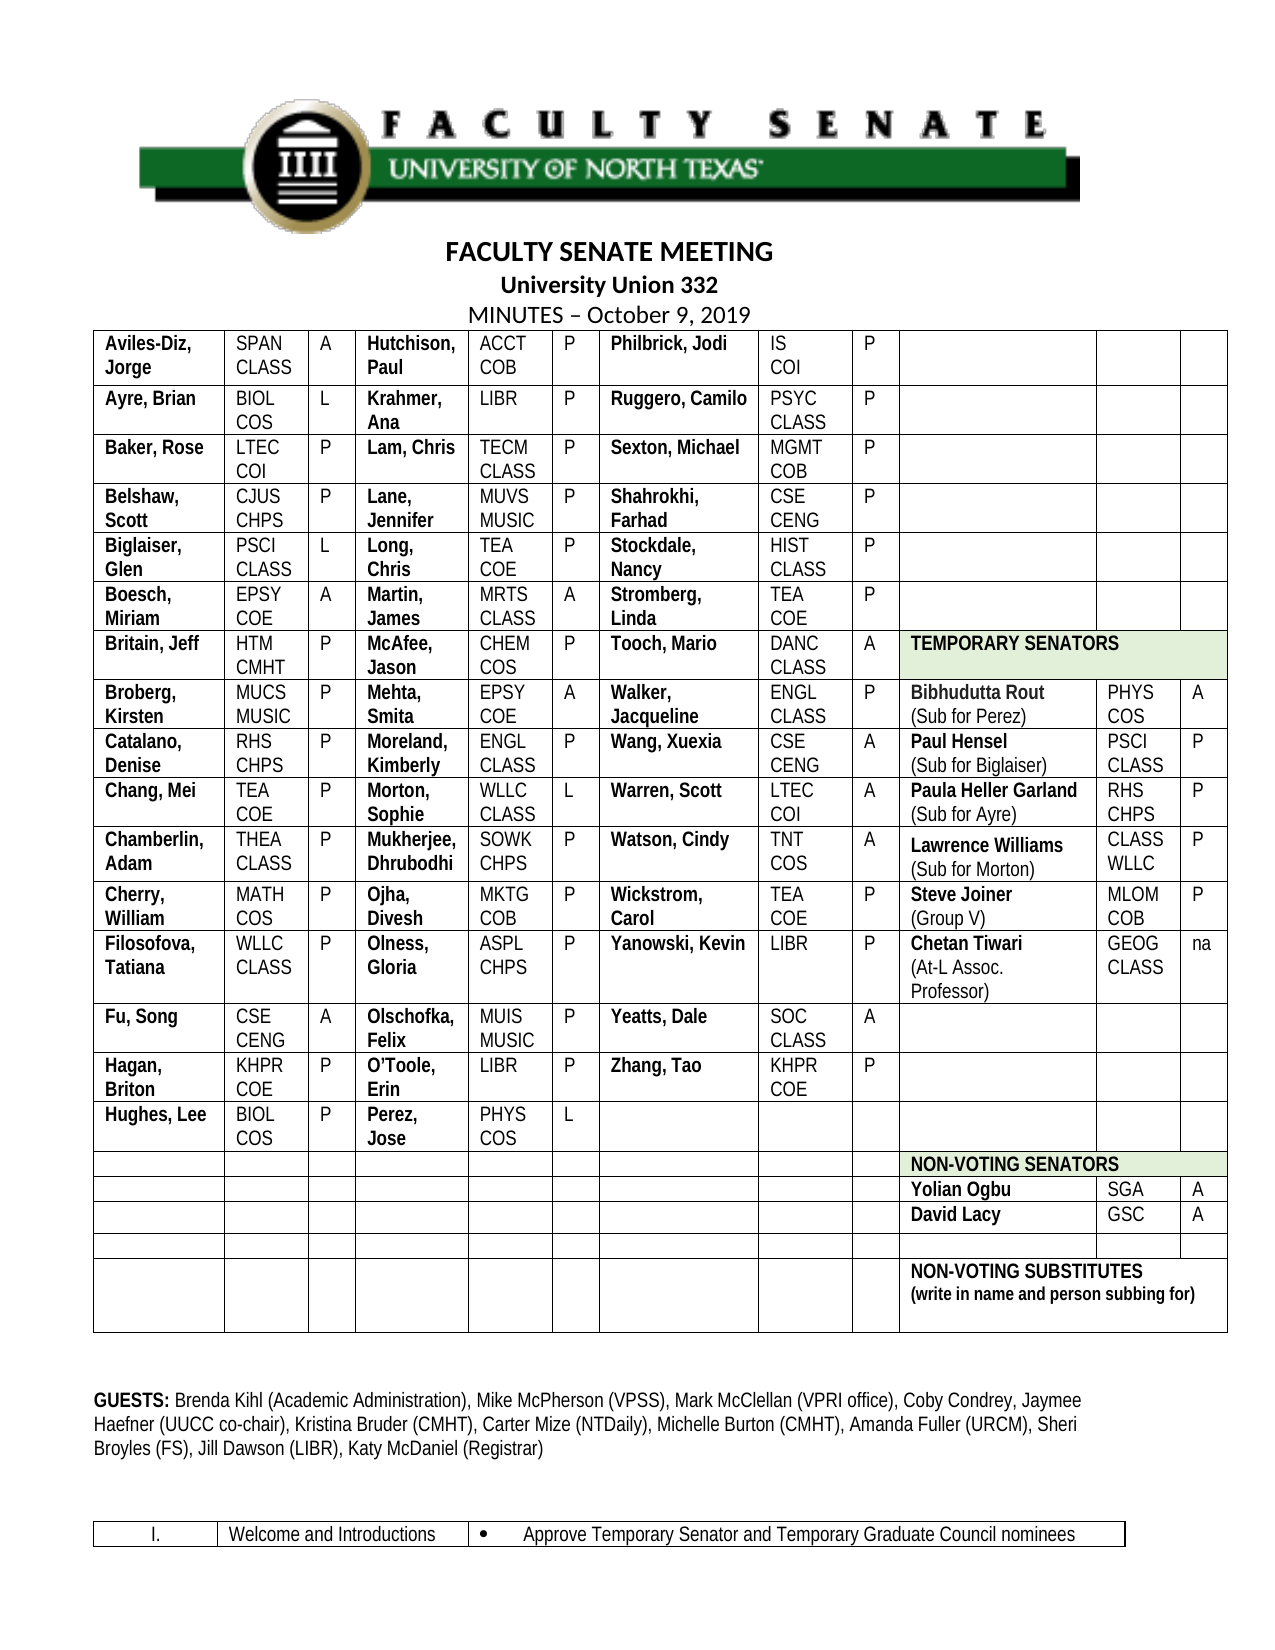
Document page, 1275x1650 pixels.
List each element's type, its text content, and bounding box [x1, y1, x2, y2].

table_cell [553, 1202, 599, 1233]
table_cell P [309, 631, 355, 679]
table_cell Baker, Rose [94, 435, 224, 483]
table_cell L [309, 533, 355, 581]
table_cell LIBR [469, 1053, 552, 1101]
table_cell [356, 1152, 468, 1176]
table_cell Chang, Mei [94, 778, 224, 826]
table_cell [225, 1177, 308, 1201]
table_cell P [853, 882, 899, 930]
text FACULTY SENATE MEETING [94, 233, 1125, 269]
table_cell P [553, 533, 599, 581]
table_cell [225, 1259, 308, 1332]
table_cell [853, 1177, 899, 1201]
table_cell P [553, 1053, 599, 1101]
picture [138, 98, 1080, 234]
table_cell [94, 1152, 224, 1176]
table_cell Warren, Scott [600, 778, 758, 826]
table_cell [94, 1202, 224, 1233]
table_cell SOC CLASS [759, 1004, 852, 1052]
table_cell CSE CENG [225, 1004, 308, 1052]
table_cell [900, 435, 1096, 483]
table_cell [309, 1152, 355, 1176]
table_cell [469, 1234, 552, 1258]
table_cell Perez, Jose [356, 1102, 468, 1151]
table_cell DANC CLASS [759, 631, 852, 679]
table_cell MGMT COB [759, 435, 852, 483]
table_cell P [309, 1053, 355, 1101]
table_cell TEA COE [759, 582, 852, 630]
table_cell ENGL CLASS [469, 729, 552, 777]
table_cell Chamberlin, Adam [94, 827, 224, 881]
table_cell [759, 1234, 852, 1258]
table_cell [309, 1202, 355, 1233]
table_cell A [1181, 1177, 1227, 1201]
table_cell NON-VOTING SENATORS [900, 1152, 1227, 1176]
table_cell Tooch, Mario [600, 631, 758, 679]
table_cell [1097, 484, 1180, 532]
table_cell P [553, 729, 599, 777]
table_cell David Lacy [900, 1202, 1096, 1233]
table_cell Lawrence Williams (Sub for Morton) [900, 827, 1096, 881]
table_cell P [1181, 827, 1227, 881]
table_cell Paula Heller Garland (Sub for Ayre) [900, 778, 1096, 826]
table_cell L [553, 778, 599, 826]
text MINUTES – October 9, 2019 [94, 299, 1125, 330]
table_cell [469, 1177, 552, 1201]
table_cell PHYS COS [469, 1102, 552, 1151]
table_cell PSCI CLASS [1097, 729, 1180, 777]
table_cell RHS CHPS [1097, 778, 1180, 826]
table_cell RHS CHPS [225, 729, 308, 777]
table_cell Yanowski, Kevin [600, 931, 758, 1003]
table_cell [1097, 533, 1180, 581]
table_cell [853, 1234, 899, 1258]
table_cell Sexton, Michael [600, 435, 758, 483]
table_cell Boesch, Miriam [94, 582, 224, 630]
table_cell [853, 1152, 899, 1176]
table_cell [356, 1177, 468, 1201]
table_cell [553, 1152, 599, 1176]
table_cell [356, 1259, 468, 1332]
table_cell PSCI CLASS [225, 533, 308, 581]
table_cell THEA CLASS [225, 827, 308, 881]
table_cell P [309, 435, 355, 483]
table_cell PHYS COS [1097, 680, 1180, 728]
table_cell Krahmer, Ana [356, 386, 468, 434]
table_cell [356, 1234, 468, 1258]
table_cell SGA [1097, 1177, 1180, 1201]
table_cell [553, 1234, 599, 1258]
table_cell Ayre, Brian [94, 386, 224, 434]
table_cell P [853, 582, 899, 630]
table_cell P [553, 931, 599, 1003]
table_cell CJUS CHPS [225, 484, 308, 532]
table_cell GEOG CLASS [1097, 931, 1180, 1003]
table_cell A [1181, 1202, 1227, 1233]
table_cell [600, 1259, 758, 1332]
table_cell [600, 1152, 758, 1176]
table_cell Lane, Jennifer [356, 484, 468, 532]
table_cell [900, 1234, 1096, 1258]
table_header IS COI [759, 331, 852, 385]
table_cell P [309, 778, 355, 826]
table_cell EPSY COE [225, 582, 308, 630]
table_cell [309, 1177, 355, 1201]
table_cell P [309, 729, 355, 777]
table_cell Broberg, Kirsten [94, 680, 224, 728]
table_cell MUCS MUSIC [225, 680, 308, 728]
table_cell Stromberg, Linda [600, 582, 758, 630]
table_cell [309, 1259, 355, 1332]
table_cell [1181, 1004, 1227, 1052]
table_header Hutchison, Paul [356, 331, 468, 385]
table_cell [1097, 386, 1180, 434]
table_header Aviles-Diz, Jorge [94, 331, 224, 385]
table_cell P [853, 931, 899, 1003]
table_cell McAfee, Jason [356, 631, 468, 679]
table_cell [900, 1053, 1096, 1101]
table_cell Chetan Tiwari (At-L Assoc. Professor) [900, 931, 1096, 1003]
table_cell BIOL COS [225, 386, 308, 434]
table_cell GSC [1097, 1202, 1180, 1233]
table_cell [1181, 1234, 1227, 1258]
table_cell [1181, 484, 1227, 532]
table_cell P [309, 882, 355, 930]
table_cell TEMPORARY SENATORS [900, 631, 1227, 679]
table_cell [1097, 1053, 1180, 1101]
table_cell Cherry, William [94, 882, 224, 930]
table_cell Bibhudutta Rout (Sub for Perez) [900, 680, 1096, 728]
table_header P [853, 331, 899, 385]
table_cell Morton, Sophie [356, 778, 468, 826]
table_cell [759, 1259, 852, 1332]
table_cell MATH COS [225, 882, 308, 930]
table_cell Mehta, Smita [356, 680, 468, 728]
table_cell [1097, 1234, 1180, 1258]
table_cell Biglaiser, Glen [94, 533, 224, 581]
table_cell [1097, 435, 1180, 483]
table_cell [94, 1177, 224, 1201]
table_cell Martin, James [356, 582, 468, 630]
table_cell Paul Hensel (Sub for Biglaiser) [900, 729, 1096, 777]
table_cell SOWK CHPS [469, 827, 552, 881]
table_cell P [553, 631, 599, 679]
table_cell [225, 1202, 308, 1233]
table_cell Moreland, Kimberly [356, 729, 468, 777]
table_cell Hughes, Lee [94, 1102, 224, 1151]
table_cell MKTG COB [469, 882, 552, 930]
table_cell L [553, 1102, 599, 1151]
table_cell [1181, 435, 1227, 483]
text GUESTS: Brenda Kihl (Academic Administration), Mike McPherson (VPSS), Mark McClellan (VPRI office), Coby Condrey, Jaymee Haefner (UUCC co-chair), Kristina Bruder (CMHT), Carter Mize (NTDaily), Michelle Burton (CMHT), Amanda Fuller (URCM), Sheri Broyles (FS), Jill Dawson (LIBR), Katy McDaniel (Registrar) [94, 1388, 1125, 1459]
table_cell [759, 1177, 852, 1201]
table_cell P [853, 680, 899, 728]
table_cell [600, 1102, 758, 1151]
table_cell P [1181, 729, 1227, 777]
table_cell MUVS MUSIC [469, 484, 552, 532]
table_cell A [853, 1004, 899, 1052]
table_cell P [853, 1053, 899, 1101]
table_cell L [309, 386, 355, 434]
table_cell [1181, 582, 1227, 630]
table_cell Belshaw, Scott [94, 484, 224, 532]
table_cell TECM CLASS [469, 435, 552, 483]
table_cell A [853, 778, 899, 826]
table_cell A [309, 582, 355, 630]
table_cell LTEC COI [759, 778, 852, 826]
table_cell [1097, 1102, 1180, 1151]
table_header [469, 1522, 1124, 1546]
table_cell Shahrokhi, Farhad [600, 484, 758, 532]
table_cell KHPR COE [225, 1053, 308, 1101]
table_cell P [853, 386, 899, 434]
table_cell KHPR COE [759, 1053, 852, 1101]
table_header Philbrick, Jodi [600, 331, 758, 385]
table_cell Wang, Xuexia [600, 729, 758, 777]
table_cell Olness, Gloria [356, 931, 468, 1003]
table_cell [94, 1234, 224, 1258]
text University Union 332 [94, 269, 1125, 299]
table_cell A [553, 680, 599, 728]
table_cell P [553, 386, 599, 434]
table_cell [1181, 533, 1227, 581]
table_cell A [853, 729, 899, 777]
table_cell PSYC CLASS [759, 386, 852, 434]
table_cell [853, 1202, 899, 1233]
table_header SPAN CLASS [225, 331, 308, 385]
table_header P [553, 331, 599, 385]
table_cell P [553, 827, 599, 881]
table_cell [469, 1259, 552, 1332]
table_cell [900, 582, 1096, 630]
table_cell Mukherjee, Dhrubodhi [356, 827, 468, 881]
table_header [218, 1522, 468, 1546]
table_cell [225, 1234, 308, 1258]
table_cell ASPL CHPS [469, 931, 552, 1003]
table_cell Fu, Song [94, 1004, 224, 1052]
table_cell P [1181, 882, 1227, 930]
table_cell [469, 1202, 552, 1233]
table_cell [759, 1102, 852, 1151]
table_cell LTEC COI [225, 435, 308, 483]
table_cell NON-VOTING SUBSTITUTES (write in name and person subbing for) [900, 1259, 1227, 1332]
table_cell Walker, Jacqueline [600, 680, 758, 728]
table_cell [94, 1259, 224, 1332]
table_cell Steve Joiner (Group V) [900, 882, 1096, 930]
table_cell P [553, 484, 599, 532]
table_cell MLOM COB [1097, 882, 1180, 930]
table_cell CSE CENG [759, 484, 852, 532]
table_cell [600, 1234, 758, 1258]
table_cell [1097, 582, 1180, 630]
table_cell HTM CMHT [225, 631, 308, 679]
table_cell A [1181, 680, 1227, 728]
table_cell na [1181, 931, 1227, 1003]
table_cell Britain, Jeff [94, 631, 224, 679]
table_cell [900, 533, 1096, 581]
table_cell Yolian Ogbu [900, 1177, 1096, 1201]
table_cell [759, 1202, 852, 1233]
table_cell [469, 1152, 552, 1176]
table_cell [900, 1004, 1096, 1052]
table_cell TNT COS [759, 827, 852, 881]
table_cell [1181, 1053, 1227, 1101]
table_cell Olschofka, Felix [356, 1004, 468, 1052]
table_cell O’Toole, Erin [356, 1053, 468, 1101]
table_cell [225, 1152, 308, 1176]
table_cell Catalano, Denise [94, 729, 224, 777]
table_cell [1181, 386, 1227, 434]
table_cell CLASS WLLC [1097, 827, 1180, 881]
table_cell TEA COE [225, 778, 308, 826]
table_header [1097, 331, 1180, 385]
table_cell A [853, 827, 899, 881]
table_cell P [853, 435, 899, 483]
table_cell [853, 1102, 899, 1151]
table_cell [309, 1234, 355, 1258]
table_header A [309, 331, 355, 385]
table_cell Long, Chris [356, 533, 468, 581]
table_cell [759, 1152, 852, 1176]
table_cell WLLC CLASS [469, 778, 552, 826]
table_cell TEA COE [469, 533, 552, 581]
table_cell [900, 386, 1096, 434]
table_cell Yeatts, Dale [600, 1004, 758, 1052]
table_cell MRTS CLASS [469, 582, 552, 630]
table_cell [553, 1177, 599, 1201]
table_cell Hagan, Briton [94, 1053, 224, 1101]
table_cell P [553, 1004, 599, 1052]
table_cell [900, 1102, 1096, 1151]
table_cell BIOL COS [225, 1102, 308, 1151]
table_cell MUIS MUSIC [469, 1004, 552, 1052]
table_cell P [1181, 778, 1227, 826]
table_cell A [853, 631, 899, 679]
table_cell [600, 1202, 758, 1233]
table_cell Ojha, Divesh [356, 882, 468, 930]
table_cell HIST CLASS [759, 533, 852, 581]
table_cell [356, 1202, 468, 1233]
table_cell Stockdale, Nancy [600, 533, 758, 581]
table_cell ENGL CLASS [759, 680, 852, 728]
table_cell P [309, 680, 355, 728]
table_header [900, 331, 1096, 385]
table_cell LIBR [469, 386, 552, 434]
table_cell [1097, 1004, 1180, 1052]
table_cell TEA COE [759, 882, 852, 930]
table_cell Lam, Chris [356, 435, 468, 483]
table_cell Wickstrom, Carol [600, 882, 758, 930]
table_cell Zhang, Tao [600, 1053, 758, 1101]
table_cell A [553, 582, 599, 630]
table_cell Ruggero, Camilo [600, 386, 758, 434]
table_header ACCT COB [469, 331, 552, 385]
table_cell [853, 1259, 899, 1332]
table_cell [553, 1259, 599, 1332]
table_cell P [309, 931, 355, 1003]
table_cell [900, 484, 1096, 532]
table_header I. 2:03 [94, 1522, 217, 1546]
table_cell P [309, 484, 355, 532]
table_cell P [853, 533, 899, 581]
table_cell P [853, 484, 899, 532]
table_cell P [553, 435, 599, 483]
table_cell P [309, 827, 355, 881]
table_cell CSE CENG [759, 729, 852, 777]
table_cell P [553, 882, 599, 930]
table_cell CHEM COS [469, 631, 552, 679]
table_cell LIBR [759, 931, 852, 1003]
table_cell P [309, 1102, 355, 1151]
table_cell [600, 1177, 758, 1201]
table_cell WLLC CLASS [225, 931, 308, 1003]
table_cell EPSY COE [469, 680, 552, 728]
table_cell [1181, 1102, 1227, 1151]
table_cell Watson, Cindy [600, 827, 758, 881]
table_cell A [309, 1004, 355, 1052]
table_header [1181, 331, 1227, 385]
table_cell Filosofova, Tatiana [94, 931, 224, 1003]
